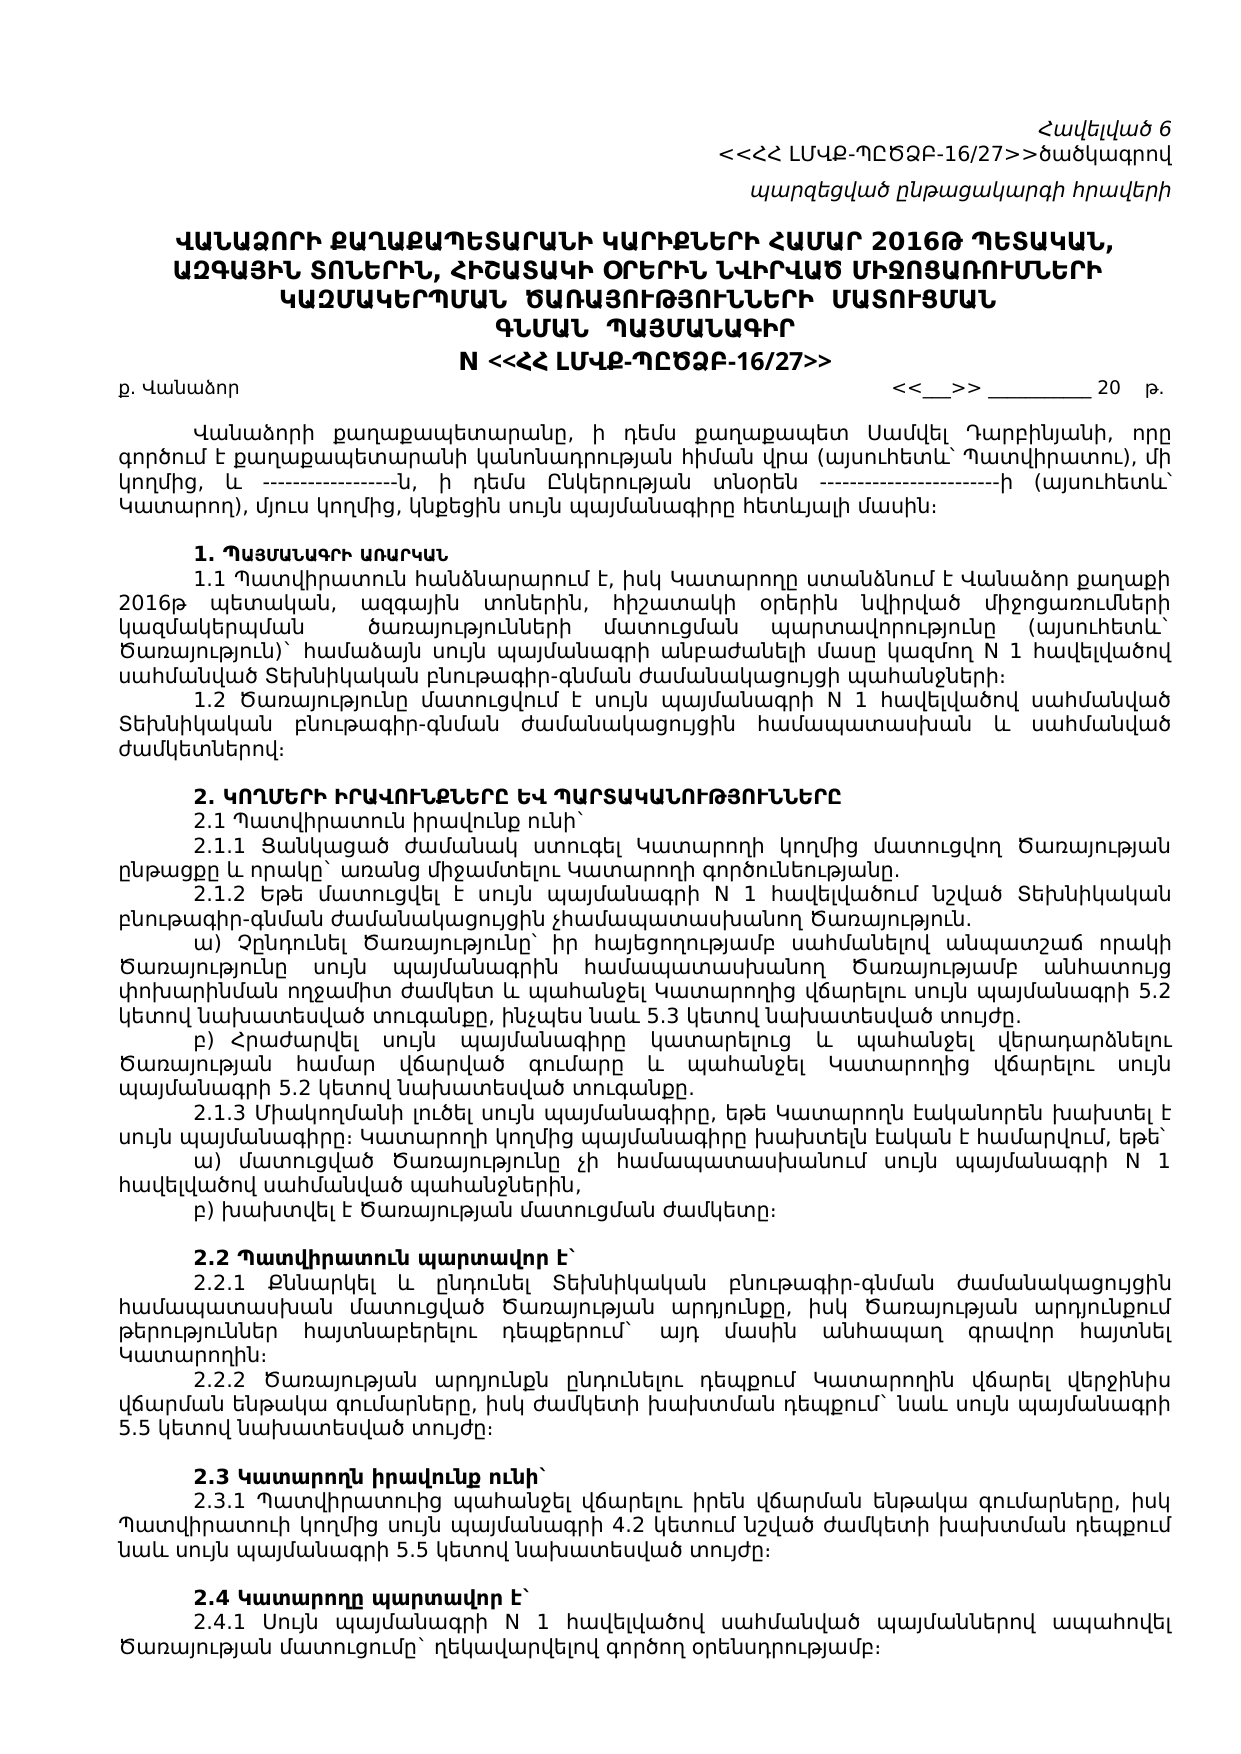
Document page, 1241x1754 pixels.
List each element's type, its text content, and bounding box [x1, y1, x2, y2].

text 2.1 Պատվիրատուն իրավունք ունի` [118, 809, 1172, 834]
text 2.1.3 Միակողմանի լուծել սույն պայմանագիրը, եթե Կատարողն էականորեն խախտել է սույն պայմանագիրը։ Կատարողի կողմից պայմանագիրը խախտելն էական է համարվում, եթե՝ [118, 1101, 1172, 1149]
text ք. Վանաձոր <<___>> ___________ 20 թ. [118, 377, 1172, 399]
text 2.3 Կատարողն իրավունք ունի` [118, 1465, 1172, 1489]
text 2.3.1 Պատվիրատուից պահանջել վճարելու իրեն վճարման ենթակա գումարները, իսկ Պատվիրատուի կողմից սույն պայմանագրի 4.2 կետում նշված ժամկետի խախտման դեպքում նաև սույն պայմանագրի 5.5 կետով նախատեսված տույժը։ [118, 1489, 1172, 1562]
text 2.4.1 Սույն պայմանագրի N 1 հավելվածով սահմանված պայմաններով ապահովել Ծառայության մատուցումը` ղեկավարվելով գործող օրենսդրությամբ։ [118, 1610, 1172, 1659]
text 1.1 Պատվիրատուն հանձնարարում է, իսկ Կատարողը ստանձնում է Վանաձոր քաղաքի 2016թ պետական, ազգային տոներին, հիշատակի օրերին նվիրված միջոցառումների կազմակերպման ծառայությունների մատուցման պարտավորությունը (այսուհետև` Ծառայություն)` համաձայն սույն պայմանագրի անբաժանելի մասը կազմող N 1 հավելվածով սահմանված Տեխնիկական բնութագիր-գնման ժամանակացույցի պահանջների։ [118, 567, 1172, 688]
text 2.1.2 Եթե մատուցվել է սույն պայմանագրի N 1 հավելվածում նշված Տեխնիկական բնութագիր-գնման ժամանակացույցին չհամապատասխանող Ծառայություն. [118, 882, 1172, 931]
text 2.2.1 Քննարկել և ընդունել Տեխնիկական բնութագիր-գնման ժամանակացույցին համապատասխան մատուցված Ծառայության արդյունքը, իսկ Ծառայության արդյունքում թերություններ հայտնաբերելու դեպքերում` այդ մասին անհապաղ գրավոր հայտնել Կատարողին։ [118, 1271, 1172, 1368]
text N <<ՀՀ ԼՄՎՔ-ՊԸԾՁԲ-16/27>> [103, 343, 1172, 377]
text 2.1.1 Ցանկացած ժամանակ ստուգել Կատարողի կողմից մատուցվող Ծառայության ընթացքը և որակը` առանց միջամտելու Կատարողի գործունեությանը. [118, 834, 1172, 882]
text 2.2 Պատվիրատուն պարտավոր է` [118, 1246, 1172, 1271]
text ա) Չընդունել Ծառայությունը՝ իր հայեցողությամբ սահմանելով անպատշաճ որակի Ծառայությունը սույն պայմանագրին համապատասխանող Ծառայությամբ անհատույց փոխարինման ողջամիտ ժամկետ և պահանջել Կատարողից վճարելու սույն պայմանագրի 5.2 կետով նախատեսված տուգանքը, ինչպես նաև 5.3 կետով նախատեսված տույժը. [118, 931, 1172, 1028]
text 2.2.2 Ծառայության արդյունքն ընդունելու դեպքում Կատարողին վճարել վերջինիս վճարման ենթակա գումարները, իսկ ժամկետի խախտման դեպքում` նաև սույն պայմանագրի 5.5 կետով նախատեսված տույժը։ [118, 1368, 1172, 1441]
text 1. Պայմանագրի առարկան [118, 542, 1172, 567]
text պարզեցված ընթացակարգի հրավերի [118, 178, 1172, 202]
text ՎԱՆԱՁՈՐԻ ՔԱՂԱՔԱՊԵՏԱՐԱՆԻ ԿԱՐԻՔՆԵՐԻ ՀԱՄԱՐ 2016Թ ՊԵՏԱԿԱՆ, ԱԶԳԱՅԻՆ ՏՈՆԵՐԻՆ, ՀԻՇԱՏԱԿԻ ՕՐԵՐԻՆ ՆՎԻՐՎԱԾ ՄԻՋՈՑԱՌՈՒՄՆԵՐԻ ԿԱԶՄԱԿԵՐՊՄԱՆ ԾԱՌԱՅՈՒԹՅՈՒՆՆԵՐԻ ՄԱՏՈՒՑՄԱՆ [103, 227, 1172, 314]
text 1.2 Ծառայությունը մատուցվում է սույն պայմանագրի N 1 հավելվածով սահմանված Տեխնիկական բնութագիր-գնման ժամանակացույցին համապատասխան և սահմանված ժամկետներով։ [118, 688, 1172, 761]
text բ) խախտվել է Ծառայության մատուցման ժամկետը։ [118, 1198, 1172, 1222]
text <<ՀՀ ԼՄՎՔ-ՊԸԾՁԲ-16/27>>ծածկագրով [118, 142, 1172, 166]
text 2.4 Կատարողը պարտավոր է` [118, 1586, 1172, 1610]
text բ) Հրաժարվել սույն պայմանագիրը կատարելուց և պահանջել վերադարձնելու Ծառայության համար վճարված գումարը և պահանջել Կատարողից վճարելու սույն պայմանագրի 5.2 կետով նախատեսված տուգանքը. [118, 1028, 1172, 1101]
text Հավելված 6 [118, 117, 1172, 142]
text ա) մատուցված Ծառայությունը չի համապատասխանում սույն պայմանագրի N 1 հավելվածով սահմանված պահանջներին, [118, 1149, 1172, 1198]
text Վանաձորի քաղաքապետարանը, ի դեմս քաղաքապետ Սամվել Դարբինյանի, որը գործում է քաղաքապետարանի կանոնադրության հիման վրա (այսուհետև՝ Պատվիրատու), մի կողմից, և ------------------ն, ի դեմս Ընկերության տնօրեն ------------------------ի (այսուհետև՝ Կատարող), մյուս կողմից, կնքեցին սույն պայմանագիրը հետևյալի մասին։ [118, 421, 1172, 518]
text ԳՆՄԱՆ ՊԱՅՄԱՆԱԳԻՐ [103, 314, 1172, 343]
text 2. ԿՈՂՄԵՐԻ ԻՐԱՎՈՒՆՔՆԵՐԸ ԵՎ ՊԱՐՏԱԿԱՆՈՒԹՅՈՒՆՆԵՐԸ [118, 785, 1172, 809]
